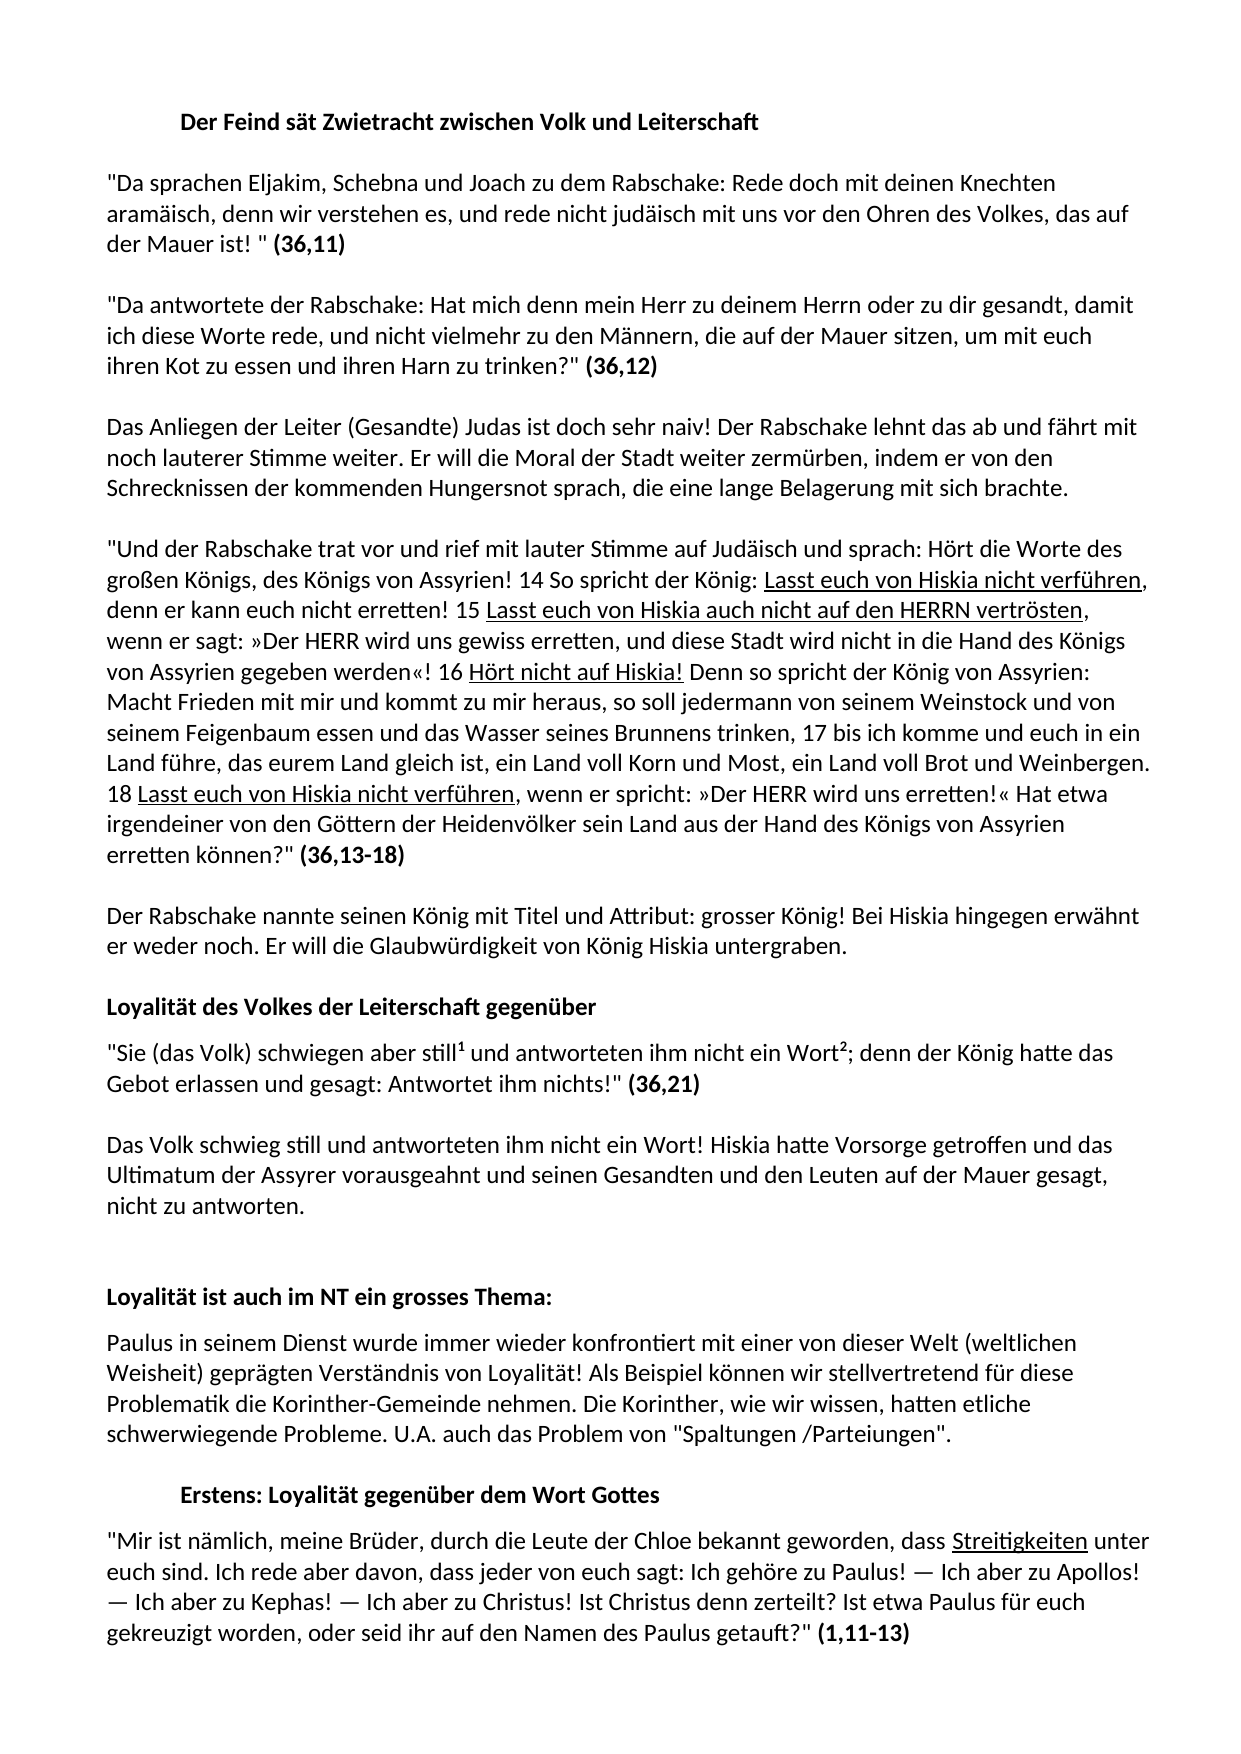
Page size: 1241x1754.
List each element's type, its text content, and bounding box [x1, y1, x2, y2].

text Das Volk schwieg still und antworteten ihm nicht ein Wort! Hiskia hatte Vorsorge getroffen und das Ultimatum der Assyrer vorausgeahnt und seinen Gesandten und den Leuten auf der Mauer gesagt, nicht zu antworten. [106, 1129, 1152, 1220]
text Loyalität ist auch im NT ein grosses Thema: [106, 1281, 1152, 1312]
text "Da antwortete der Rabschake: Hat mich denn mein Herr zu deinem Herrn oder zu dir gesandt, damit ich diese Worte rede, und nicht vielmehr zu den Männern, die auf der Mauer sitzen, um mit euch ihren Kot zu essen und ihren Harn zu trinken?" (36,12) [106, 289, 1152, 381]
text Paulus in seinem Dienst wurde immer wieder konfrontiert mit einer von dieser Welt (weltlichen Weisheit) geprägten Verständnis von Loyalität! Als Beispiel können wir stellvertretend für diese Problematik die Korinther-Gemeinde nehmen. Die Korinther, wie wir wissen, hatten etliche schwerwiegende Probleme. U.A. auch das Problem von "Spaltungen /Parteiungen". [106, 1327, 1152, 1449]
text Loyalität des Volkes der Leiterschaft gegenüber [106, 991, 1152, 1022]
text Das Anliegen der Leiter (Gesandte) Judas ist doch sehr naiv! Der Rabschake lehnt das ab und fährt mit noch lauterer Stimme weiter. Er will die Moral der Stadt weiter zermürben, indem er von den Schrecknissen der kommenden Hungersnot sprach, die eine lange Belagerung mit sich brachte. [106, 412, 1152, 503]
text Erstens: Loyalität gegenüber dem Wort Gottes [106, 1480, 1152, 1510]
text Der Rabschake nannte seinen König mit Titel und Attribut: grosser König! Bei Hiskia hingegen erwähnt er weder noch. Er will die Glaubwürdigkeit von König Hiskia untergraben. [106, 900, 1152, 961]
text "Sie (das Volk) schwiegen aber still1 und antworteten ihm nicht ein Wort2; denn der König hatte das Gebot erlassen und gesagt: Antwortet ihm nichts!" (36,21) [106, 1037, 1152, 1098]
text "Und der Rabschake trat vor und rief mit lauter Stimme auf Judäisch und sprach: Hört die Worte des großen Königs, des Königs von Assyrien! 14 So spricht der König: Lasst euch von Hiskia nicht verführen, denn er kann euch nicht erretten! 15 Lasst euch von Hiskia auch nicht auf den HERRN vertrösten, wenn er sagt: »Der HERR wird uns gewiss erretten, und diese Stadt wird nicht in die Hand des Königs von Assyrien gegeben werden«! 16 Hört nicht auf Hiskia! Denn so spricht der König von Assyrien: Macht Frieden mit mir und kommt zu mir heraus, so soll jedermann von seinem Weinstock und von seinem Feigenbaum essen und das Wasser seines Brunnens trinken, 17 bis ich komme und euch in ein Land führe, das eurem Land gleich ist, ein Land voll Korn und Most, ein Land voll Brot und Weinbergen. 18 Lasst euch von Hiskia nicht verführen, wenn er spricht: »Der HERR wird uns erretten!« Hat etwa irgendeiner von den Göttern der Heidenvölker sein Land aus der Hand des Königs von Assyrien erretten können?" (36,13-18) [106, 534, 1152, 869]
text "Mir ist nämlich, meine Brüder, durch die Leute der Chloe bekannt geworden, dass Streitigkeiten unter euch sind. Ich rede aber davon, dass jeder von euch sagt: Ich gehöre zu Paulus! — Ich aber zu Apollos! — Ich aber zu Kephas! — Ich aber zu Christus! Ist Christus denn zerteilt? Ist etwa Paulus für euch gekreuzigt worden, oder seid ihr auf den Namen des Paulus getauft?" (1,11-13) [106, 1525, 1152, 1647]
text Der Feind sät Zwietracht zwischen Volk und Leiterschaft [106, 106, 1152, 137]
text "Da sprachen Eljakim, Schebna und Joach zu dem Rabschake: Rede doch mit deinen Knechten aramäisch, denn wir verstehen es, und rede nicht judäisch mit uns vor den Ohren des Volkes, das auf der Mauer ist! " (36,11) [106, 167, 1152, 259]
